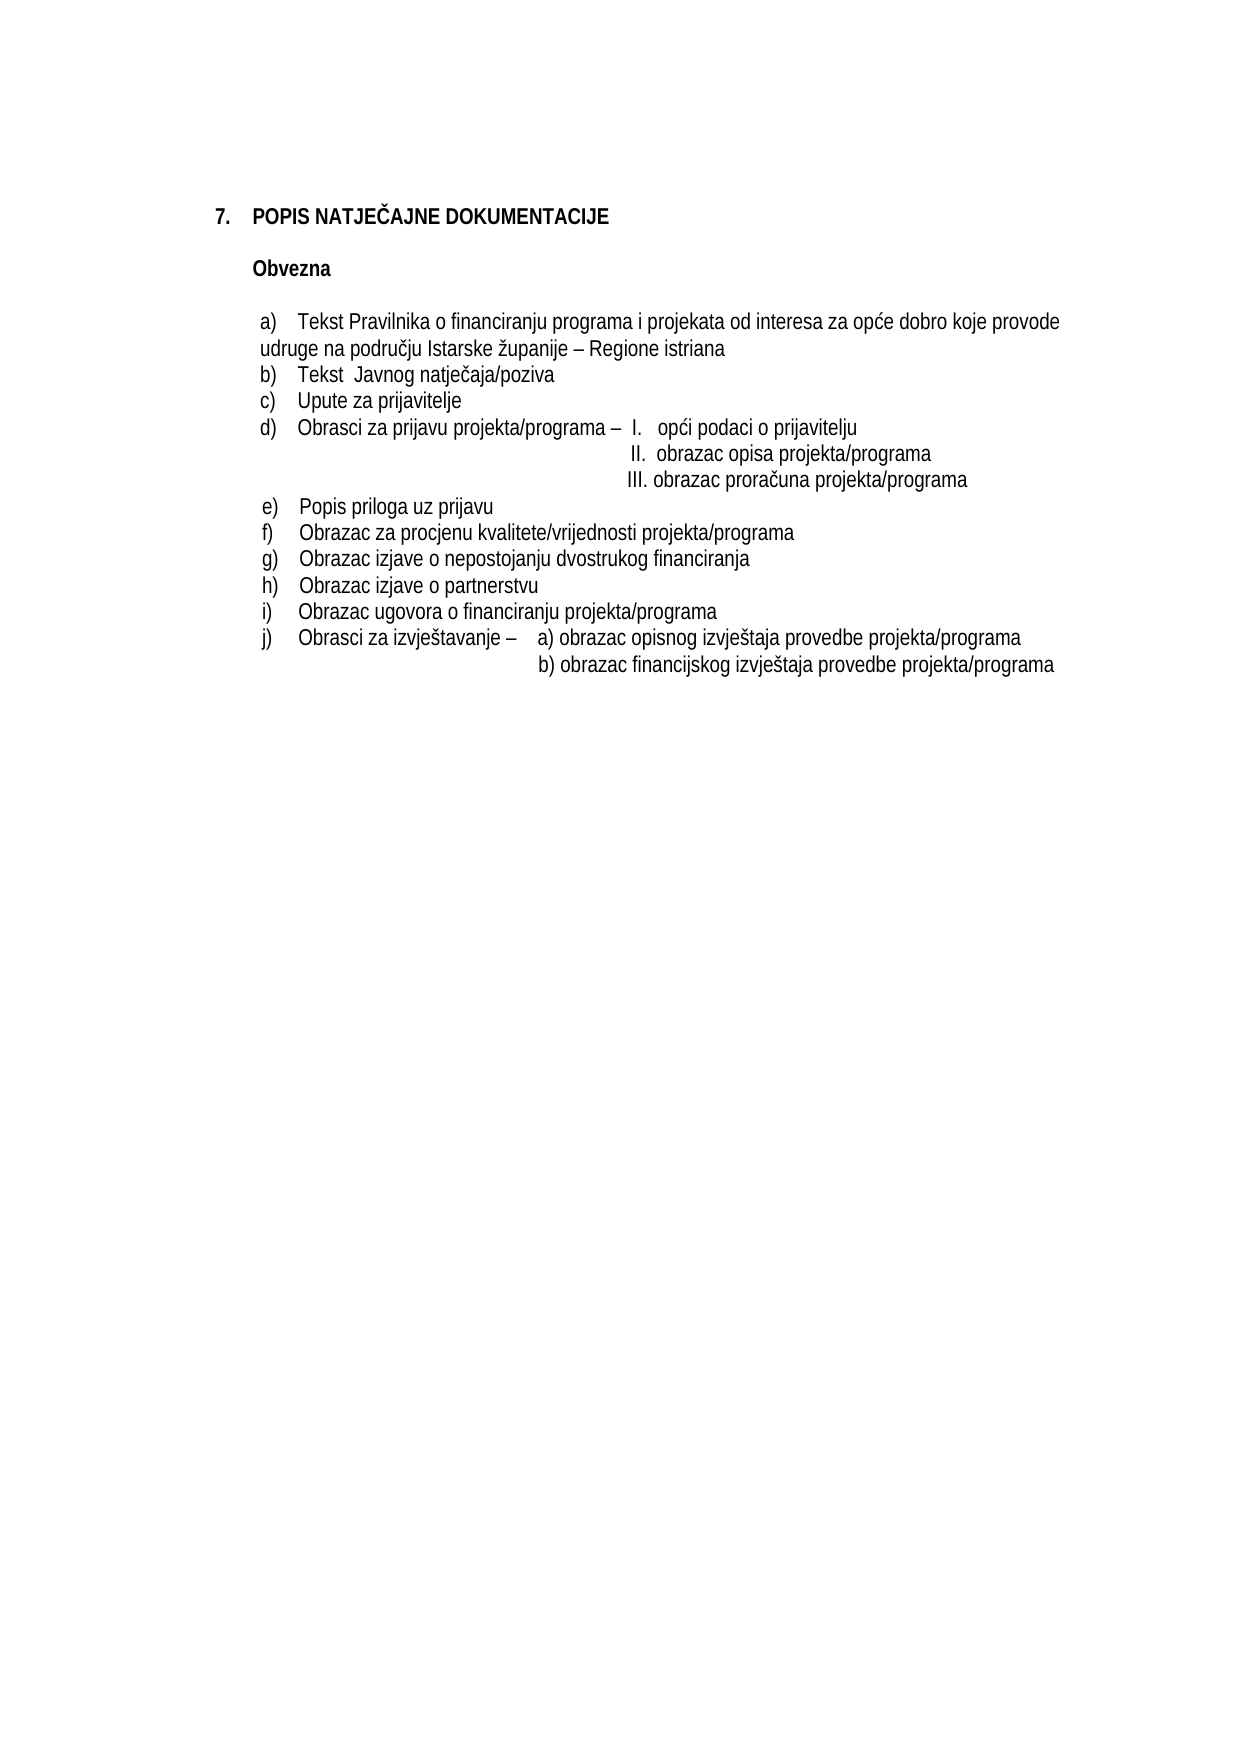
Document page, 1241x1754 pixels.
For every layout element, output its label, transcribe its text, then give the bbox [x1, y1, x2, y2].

text h) Obrazac izjave o partnerstvu [215, 572, 1063, 598]
list POPIS NATJEČAJNE DOKUMENTACIJE [215, 203, 1063, 229]
text e) Popis priloga uz prijavu [215, 493, 1063, 519]
list II. obrazac opisa projekta/programa [260, 440, 1063, 466]
text Obvezna [252, 255, 1063, 282]
list Upute za prijavitelje [260, 387, 1063, 413]
text i) Obrazac ugovora o financiranju projekta/programa [215, 598, 1063, 624]
text g) Obrazac izjave o nepostojanju dvostrukog financiranja [215, 545, 1063, 572]
list Obrasci za prijavu projekta/programa – I. opći podaci o prijavitelju [260, 413, 1063, 440]
text j) Obrasci za izvještavanje – a) obrazac opisnog izvještaja provedbe projekta/programa [215, 624, 1063, 651]
text III. obrazac proračuna projekta/programa [215, 466, 1063, 493]
list a) Tekst Pravilnika o financiranju programa i projekata od interesa za opće dobro koje provode udruge na području Istarske županije – Regione istriana [260, 308, 1063, 361]
text b) obrazac financijskog izvještaja provedbe projekta/programa [215, 651, 1063, 677]
text f) Obrazac za procjenu kvalitete/vrijednosti projekta/programa [215, 519, 1063, 545]
list b) Tekst Javnog natječaja/poziva [260, 361, 1063, 387]
